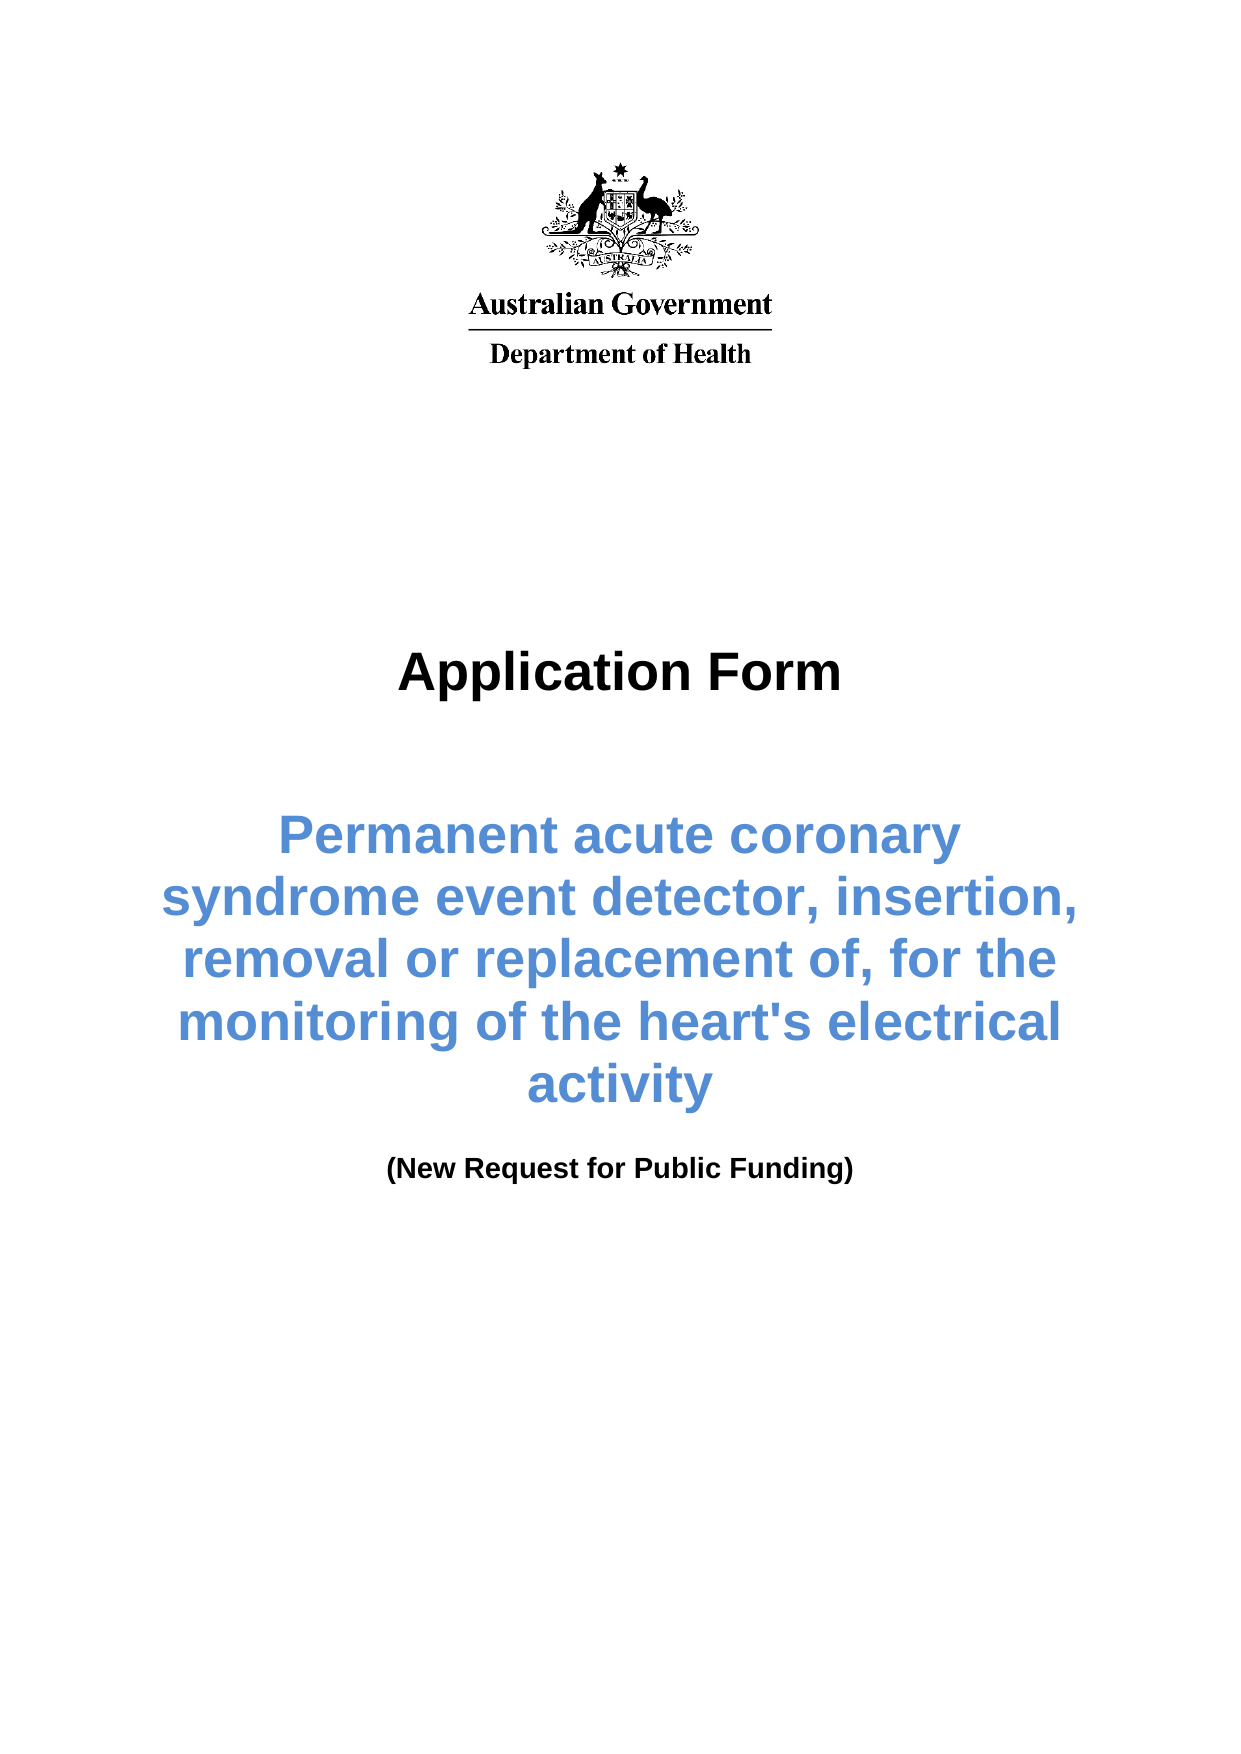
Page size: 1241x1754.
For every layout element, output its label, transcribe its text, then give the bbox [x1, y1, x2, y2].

picture [464, 162, 776, 369]
title (New Request for Public Funding) [150, 1151, 1090, 1185]
title Application Form [150, 639, 1090, 702]
title Permanent acute coronary syndrome event detector, insertion, removal or replacement of, for the monitoring of the heart's electrical activity [150, 802, 1090, 1114]
